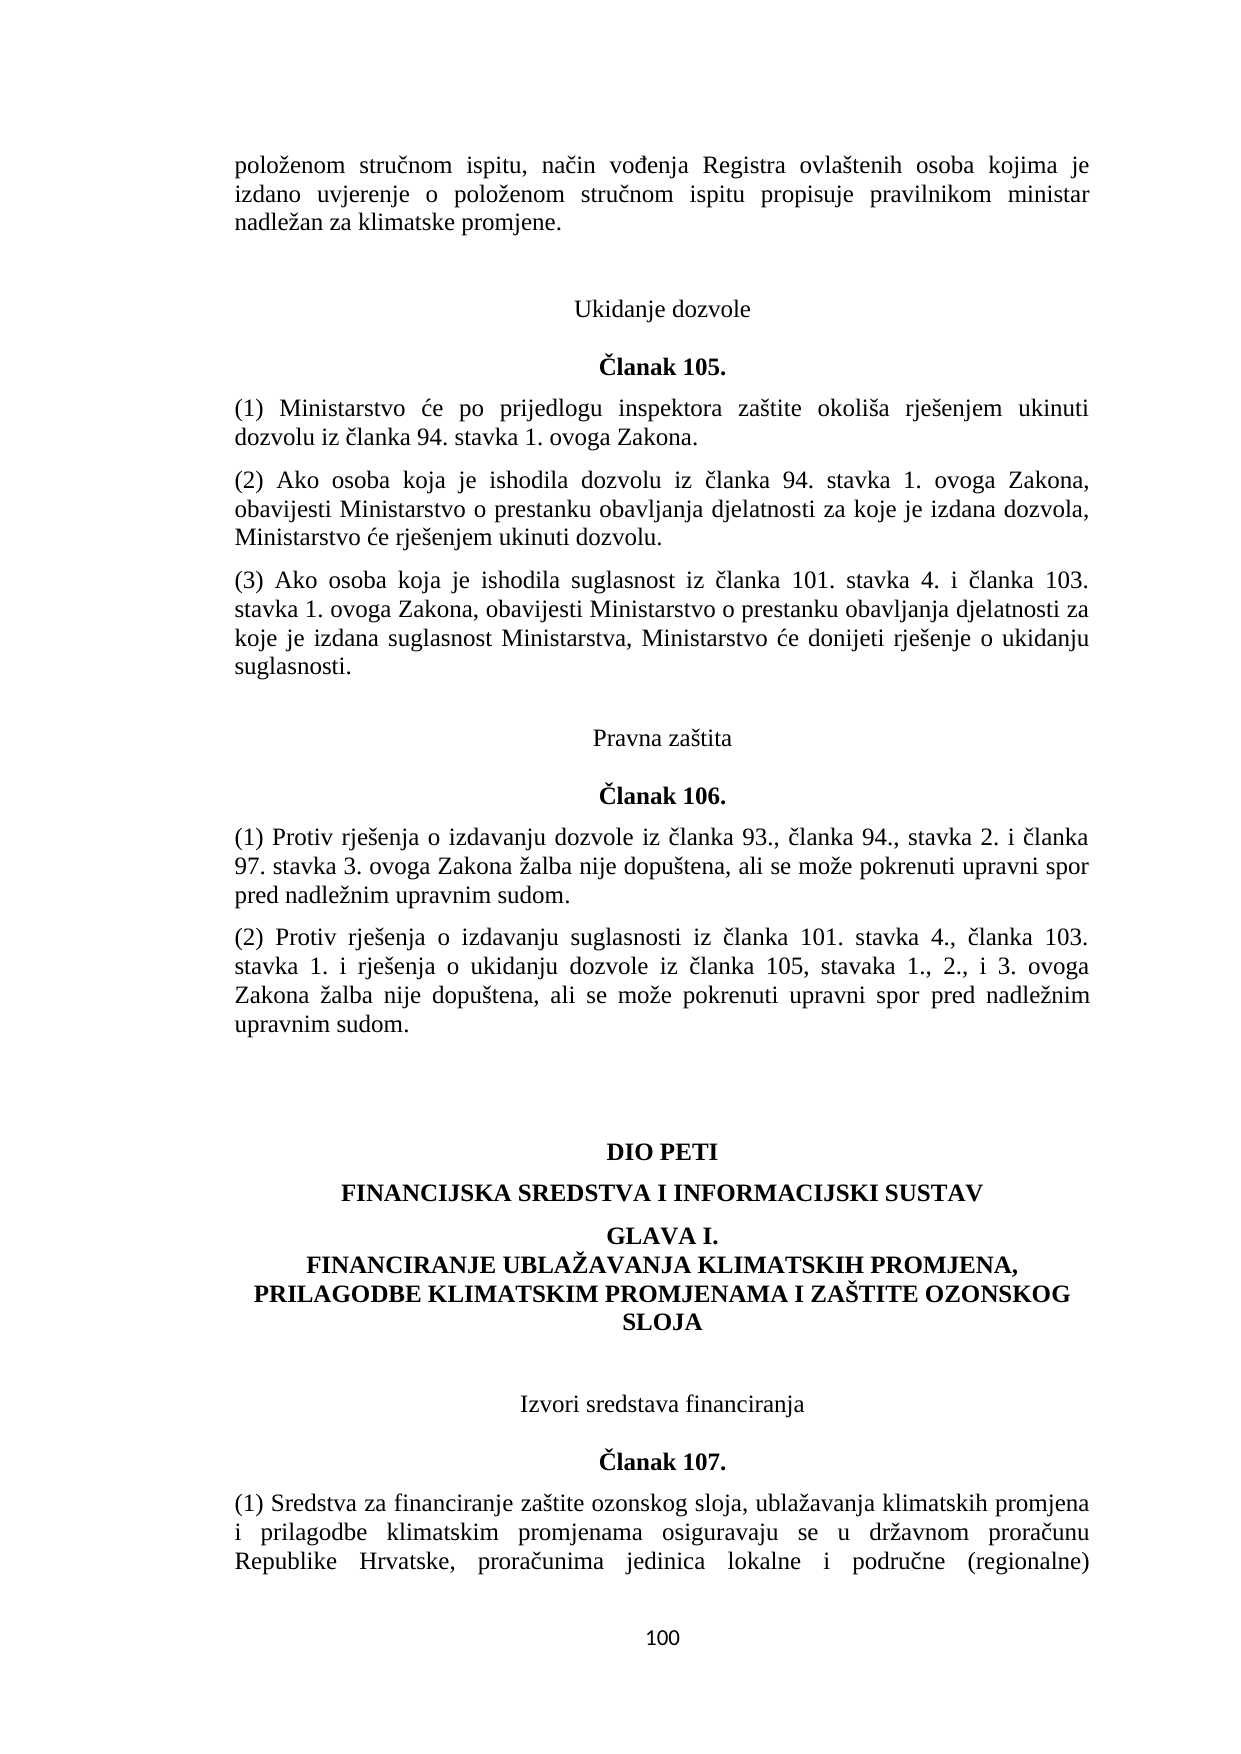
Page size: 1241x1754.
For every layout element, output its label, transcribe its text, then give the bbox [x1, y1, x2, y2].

subtitle Članak 106. [234, 781, 1090, 810]
text (2) Protiv rješenja o izdavanju suglasnosti iz članka 101. stavka 4., članka 103. stavka 1. i rješenja o ukidanju dozvole iz članka 105, stavaka 1., 2., i 3. ovoga Zakona žalba nije dopuštena, ali se može pokrenuti upravni spor pred nadležnim upravnim sudom. [234, 922, 1090, 1037]
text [234, 150, 1090, 236]
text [234, 1488, 1090, 1575]
subtitle Članak 107. [234, 1447, 1090, 1476]
text (1) Ministarstvo će po prijedlogu inspektora zaštite okoliša rješenjem ukinuti dozvolu iz članka 94. stavka 1. ovoga Zakona. [234, 393, 1090, 451]
subtitle Izvori sredstava financiranja [234, 1389, 1090, 1418]
subtitle FINANCIJSKA SREDSTVA I INFORMACIJSKI SUSTAV [234, 1178, 1090, 1207]
subtitle FINANCIRANJE UBLAŽAVANJA KLIMATSKIH PROMJENA, PRILAGODBE KLIMATSKIM PROMJENAMA I ZAŠTITE OZONSKOG SLOJA [234, 1250, 1090, 1336]
subtitle DIO PETI [234, 1137, 1090, 1166]
subtitle GLAVA I. [234, 1221, 1090, 1250]
subtitle Članak 105. [234, 352, 1090, 381]
text (1) Protiv rješenja o izdavanju dozvole iz članka 93., članka 94., stavka 2. i članka 97. stavka 3. ovoga Zakona žalba nije dopuštena, ali se može pokrenuti upravni spor pred nadležnim upravnim sudom. [234, 822, 1090, 908]
text (3) Ako osoba koja je ishodila suglasnost iz članka 101. stavka 4. i članka 103. stavka 1. ovoga Zakona, obavijesti Ministarstvo o prestanku obavljanja djelatnosti za koje je izdana suglasnost Ministarstva, Ministarstvo će donijeti rješenje o ukidanju suglasnosti. [234, 565, 1090, 680]
text (2) Ako osoba koja je ishodila dozvolu iz članka 94. stavka 1. ovoga Zakona, obavijesti Ministarstvo o prestanku obavljanja djelatnosti za koje je izdana dozvola, Ministarstvo će rješenjem ukinuti dozvolu. [234, 465, 1090, 551]
subtitle Ukidanje dozvole [234, 294, 1090, 323]
text Pravna zaštita [234, 723, 1090, 752]
